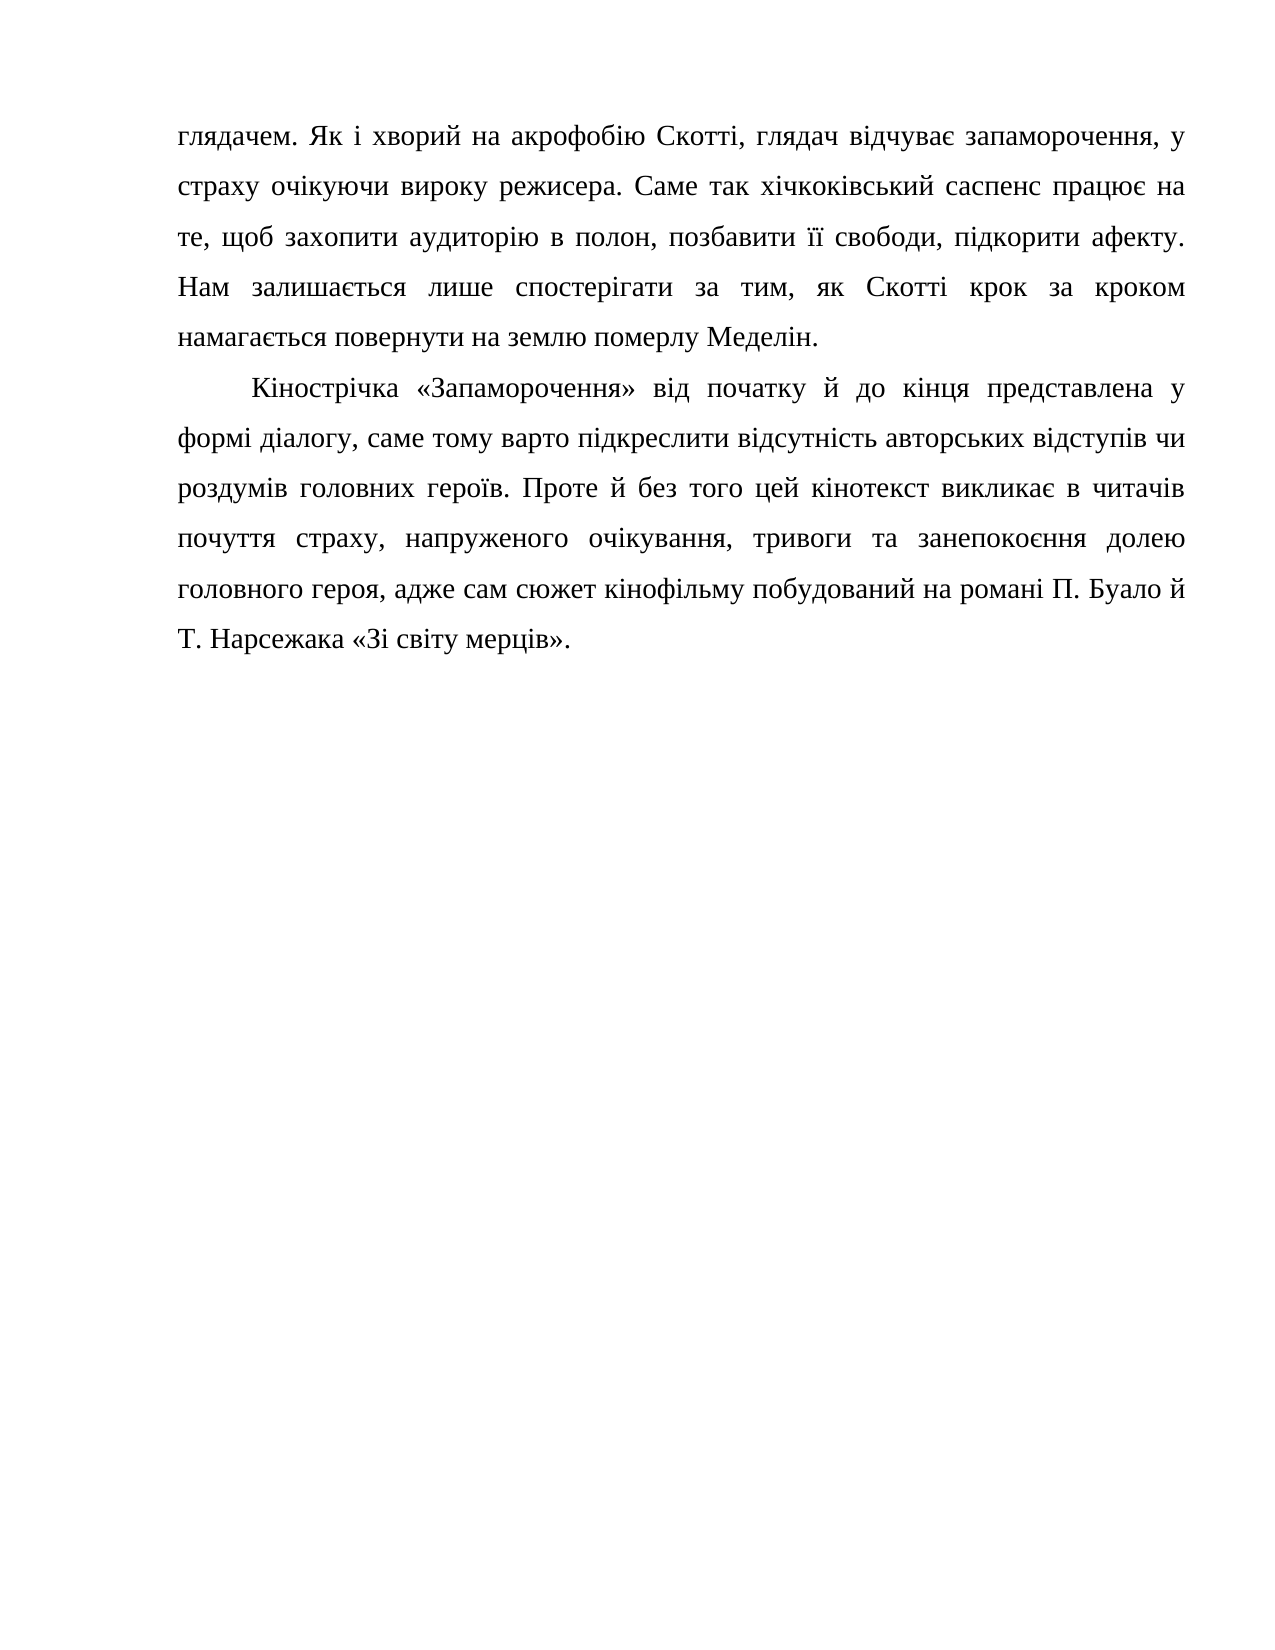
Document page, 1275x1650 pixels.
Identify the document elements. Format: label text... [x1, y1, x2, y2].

text Кінострічка «Запаморочення» від початку й до кінця представлена у формі діалогу, саме тому варто підкреслити відсутність авторських відступів чи роздумів головних героїв. Проте й без того цей кінотекст викликає в читачів почуття страху, напруженого очікування, тривоги та занепокоєння долею головного героя, адже сам сюжет кінофільму побудований на романі П. Буало й Т. Нарсежака «Зі світу мерців». [177, 370, 1186, 655]
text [177, 118, 1186, 353]
